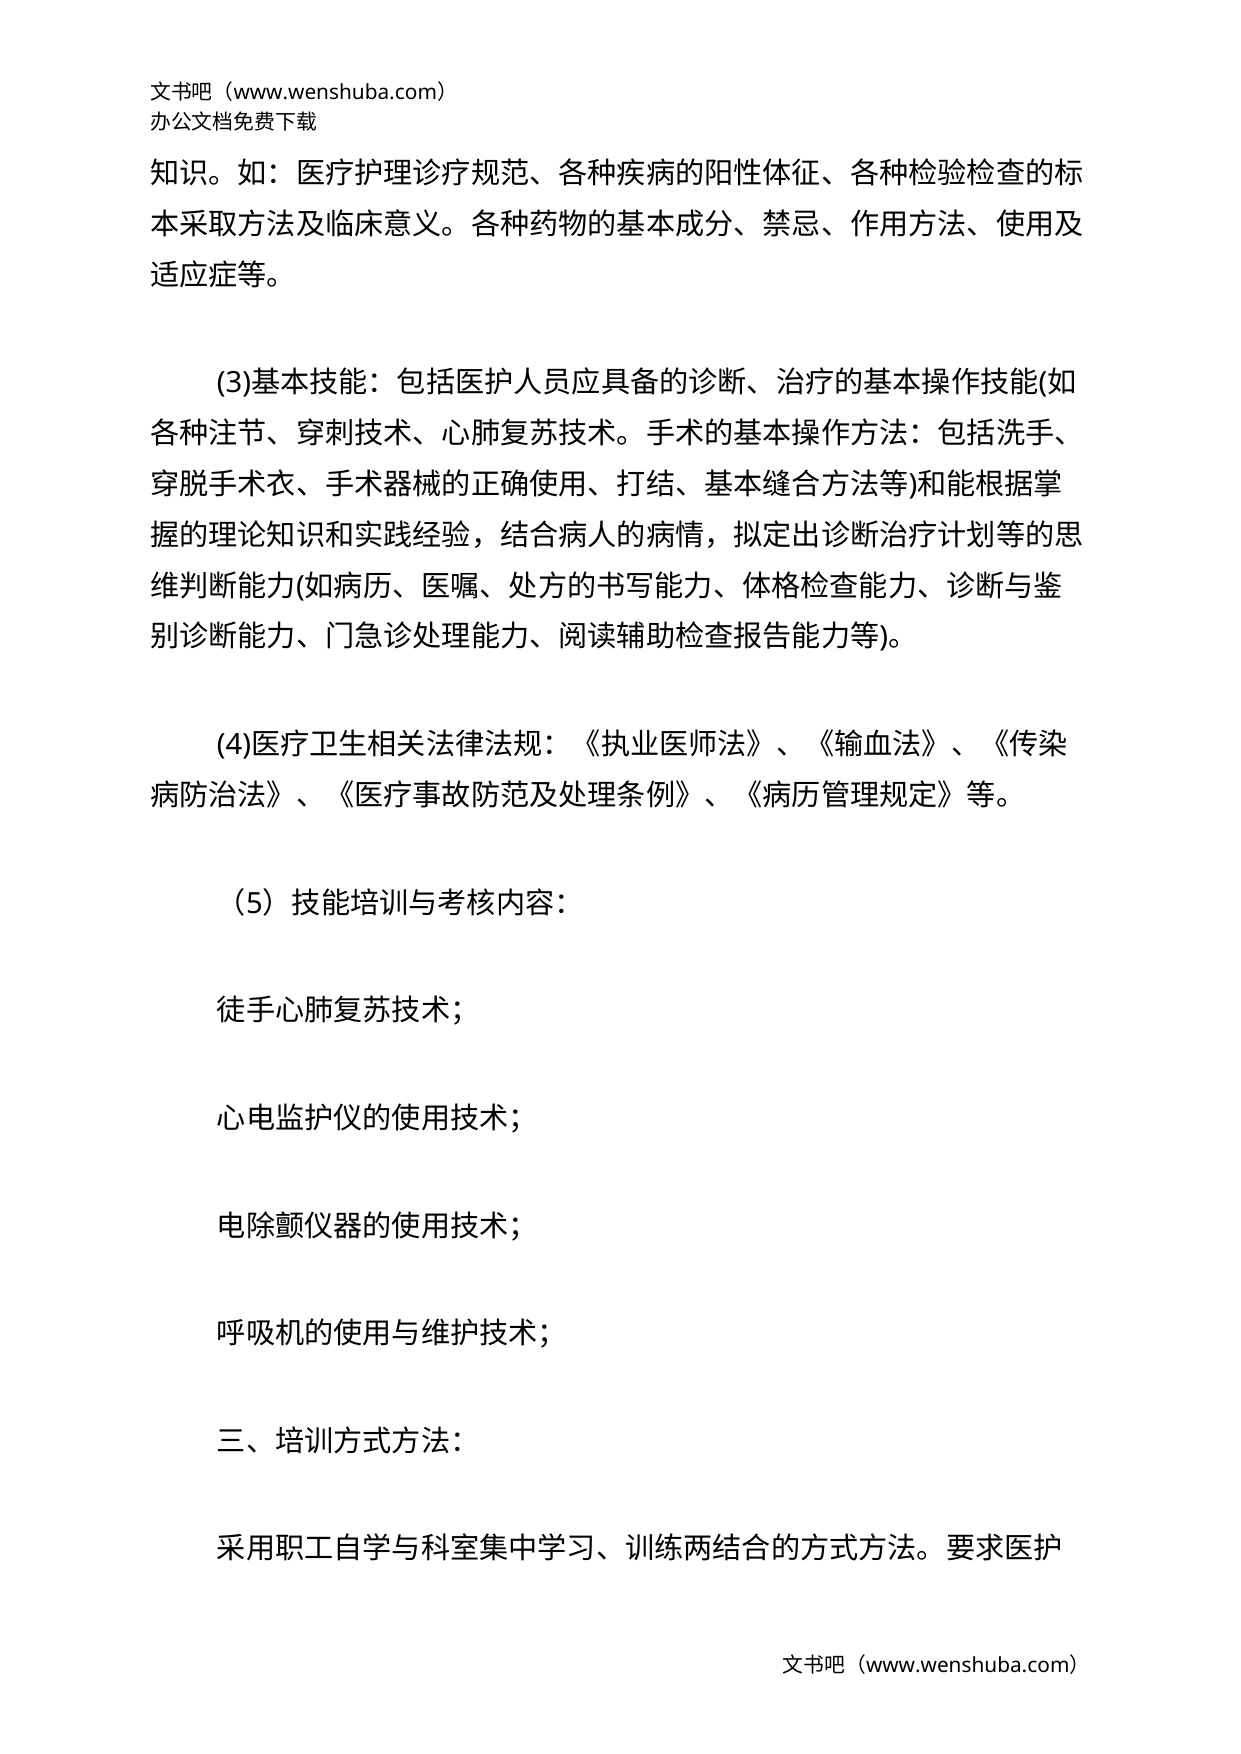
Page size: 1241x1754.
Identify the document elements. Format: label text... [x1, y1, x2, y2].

text 徒手心肺复苏技术； [150, 987, 1090, 1029]
text 三、培训方式方法： [150, 1417, 1090, 1459]
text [150, 150, 1090, 294]
text 呼吸机的使用与维护技术； [150, 1310, 1090, 1352]
text 心电监护仪的使用技术； [150, 1094, 1090, 1137]
text (4)医疗卫生相关法律法规：《执业医师法》、《输血法》、《传染病防治法》、《医疗事故防范及处理条例》、《病历管理规定》等。 [150, 721, 1090, 814]
text (3)基本技能：包括医护人员应具备的诊断、治疗的基本操作技能(如各种注节、穿刺技术、心肺复苏技术。手术的基本操作方法：包括洗手、穿脱手术衣、手术器械的正确使用、打结、基本缝合方法等)和能根据掌握的理论知识和实践经验，结合病人的病情，拟定出诊断治疗计划等的思维判断能力(如病历、医嘱、处方的书写能力、体格检查能力、诊断与鉴别诊断能力、门急诊处理能力、阅读辅助检查报告能力等)。 [150, 359, 1090, 655]
text （5）技能培训与考核内容： [150, 879, 1090, 922]
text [150, 1525, 1090, 1567]
text 电除颤仪器的使用技术； [150, 1202, 1090, 1244]
